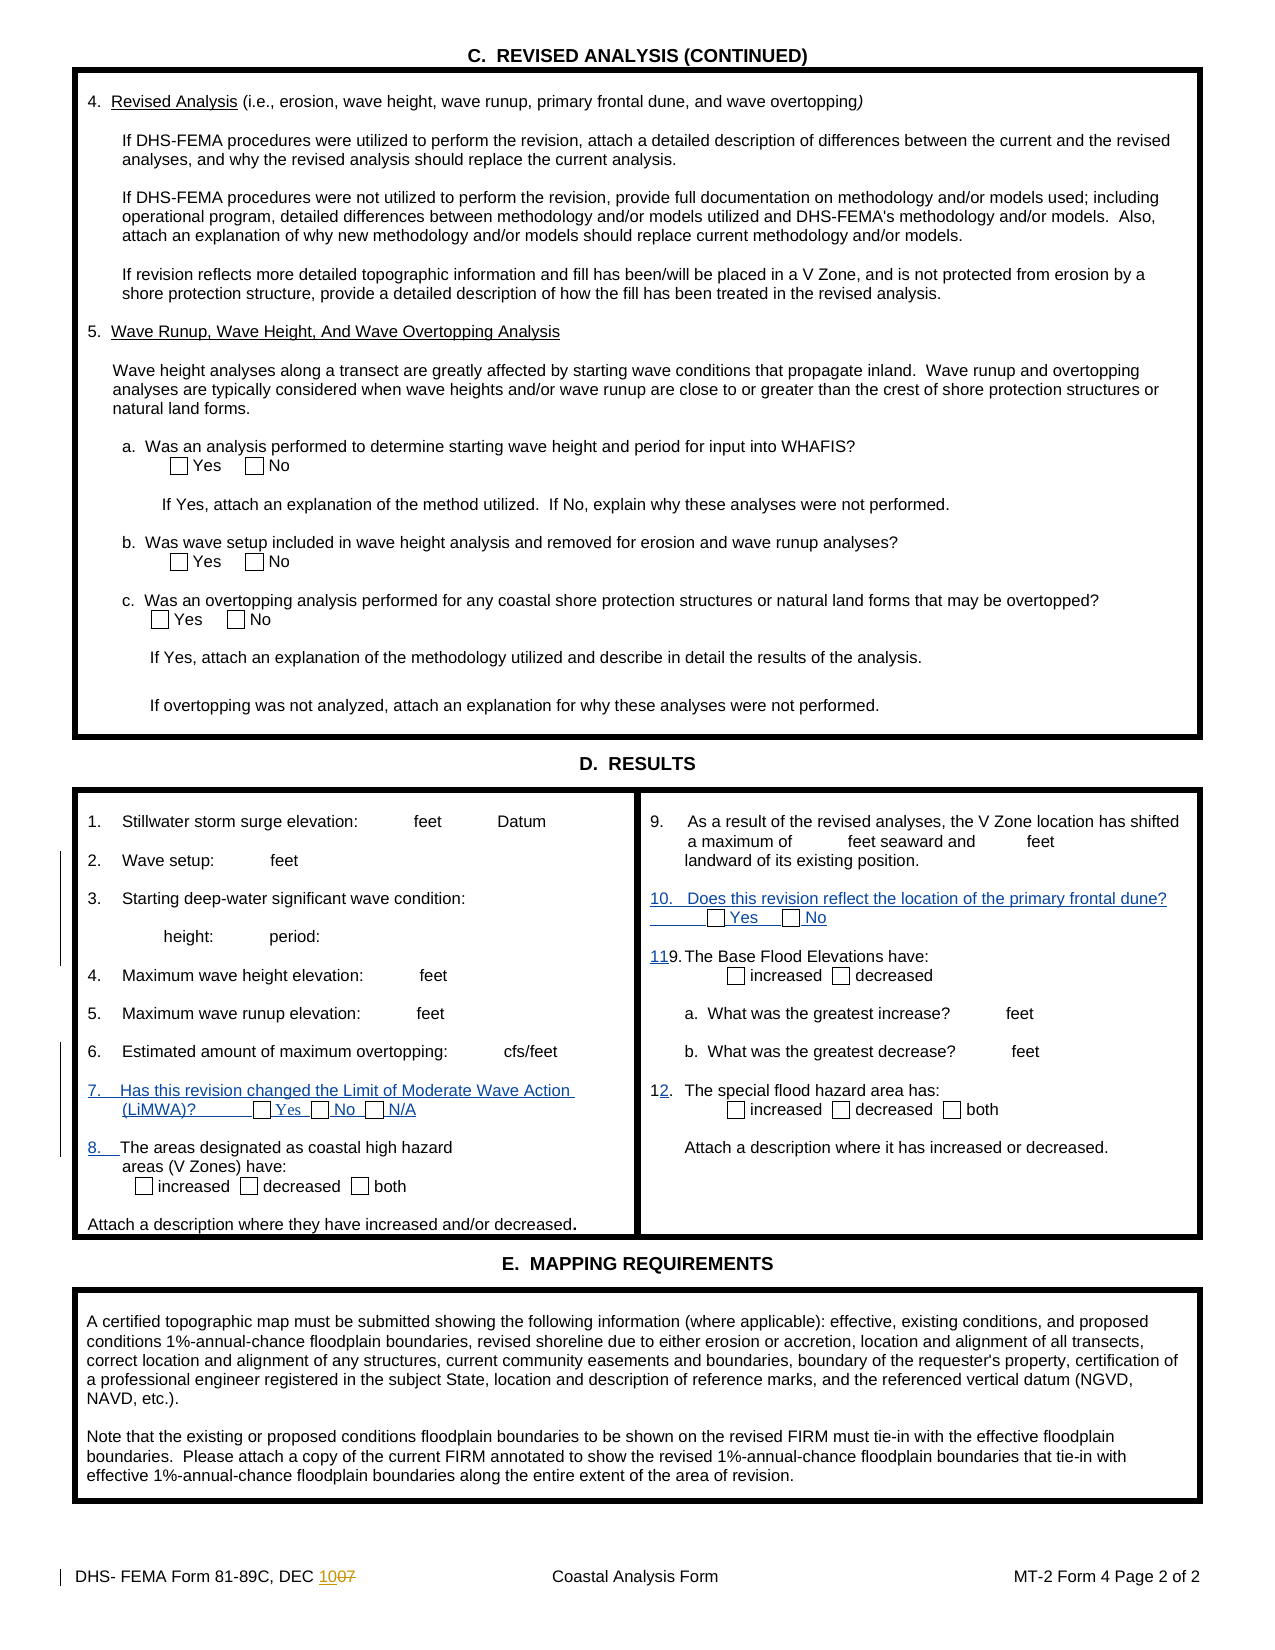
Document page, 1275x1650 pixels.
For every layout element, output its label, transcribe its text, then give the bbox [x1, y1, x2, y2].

table_header 1. storm surge elevation: feet Datum 2. Wave setup: feet 3. Starting deep-water significant wave condition: height: period: 4. Maximum wave height elevation: feet 5. Maximum wave runup elevation: feet 6. Estimated amount of maximum overtopping: cfs/feet The areas designated as coastal high hazard areas (V Zones) have: increased decreased both Attach a description where they have increased and/or decreased. [78, 793, 634, 1234]
text C. REVISED ANALYSIS (CONTINUED) [75, 45, 1200, 67]
subtitle E. MAPPING REQUIREMENTS [75, 1253, 1200, 1274]
table_header As a result of the revised analyses, the V Zone location has shifted a maximum of feet seaward and feet landward of its existing position. 9. The Base Flood Elevations have: increased decreased a. What was the greatest increase? feet b. What was the greatest decrease? feet 1. The special flood hazard area has: increased decreased both Attach a description where it has increased or decreased. [641, 793, 1197, 1234]
table_header A certified topographic map must be submitted showing the following information (where applicable): effective, existing conditions, and proposed conditions 1%-annual-chance floodplain boundaries, revised shoreline due to either erosion or accretion, location and alignment of all transects, correct location and alignment of any structures, current community easements and boundaries, boundary of the requester's property, certification of a professional engineer registered in the subject State, location and description of reference marks, and the referenced vertical datum (NGVD, NAVD, etc.). Note that the existing or proposed conditions floodplain boundaries to be shown on the revised FIRM must tie-in with the effective floodplain boundaries. Please attach a copy of the current FIRM annotated to show the revised 1%-annual-chance floodplain boundaries that tie-in with effective 1%-annual-chance floodplain boundaries along the entire extent of the area of revision. [78, 1293, 1197, 1498]
subtitle D. RESULTS [75, 753, 1200, 774]
table_header 4. Revised Analysis (i.e., erosion, wave height, wave runup, primary frontal dune, and wave overtopping) If DHS-FEMA procedures were utilized to perform the revision, attach a detailed description of differences between the current and the revised analyses, and why the revised analysis should replace the current analysis. If DHS-FEMA procedures were not utilized to perform the revision, provide full documentation on methodology and/or models used; including operational program, detailed differences between methodology and/or models utilized and DHS-FEMA's methodology and/or models. Also, attach an explanation of why new methodology and/or models should replace current methodology and/or models. If revision reflects more detailed topographic information and fill has been/will be placed in a V Zone, and is not protected from erosion by a shore protection structure, provide a detailed description of how the fill has been treated in the revised analysis. 5. Wave Runup, Wave Height, And Wave Overtopping Analysis Wave height analyses along a transect are greatly affected by starting wave conditions that propagate inland. Wave runup and overtopping analyses are typically considered when wave heights and/or wave runup are close to or greater than the crest of shore protection structures or natural land forms. a. Was an analysis performed to determine starting wave height and period for input into WHAFIS? Yes No If Yes, attach an explanation of the method utilized. If No, explain why these analyses were not performed. b. Was wave setup included in wave height analysis and removed for erosion and wave runup analyses? Yes No c. Was an overtopping analysis performed for any coastal shore protection structures or natural land forms that may be overtopped? Yes No If Yes, attach an explanation of the methodology utilized and describe in detail the results of the analysis. If overtopping was not analyzed, attach an explanation for why these analyses were not performed. [78, 73, 1197, 734]
